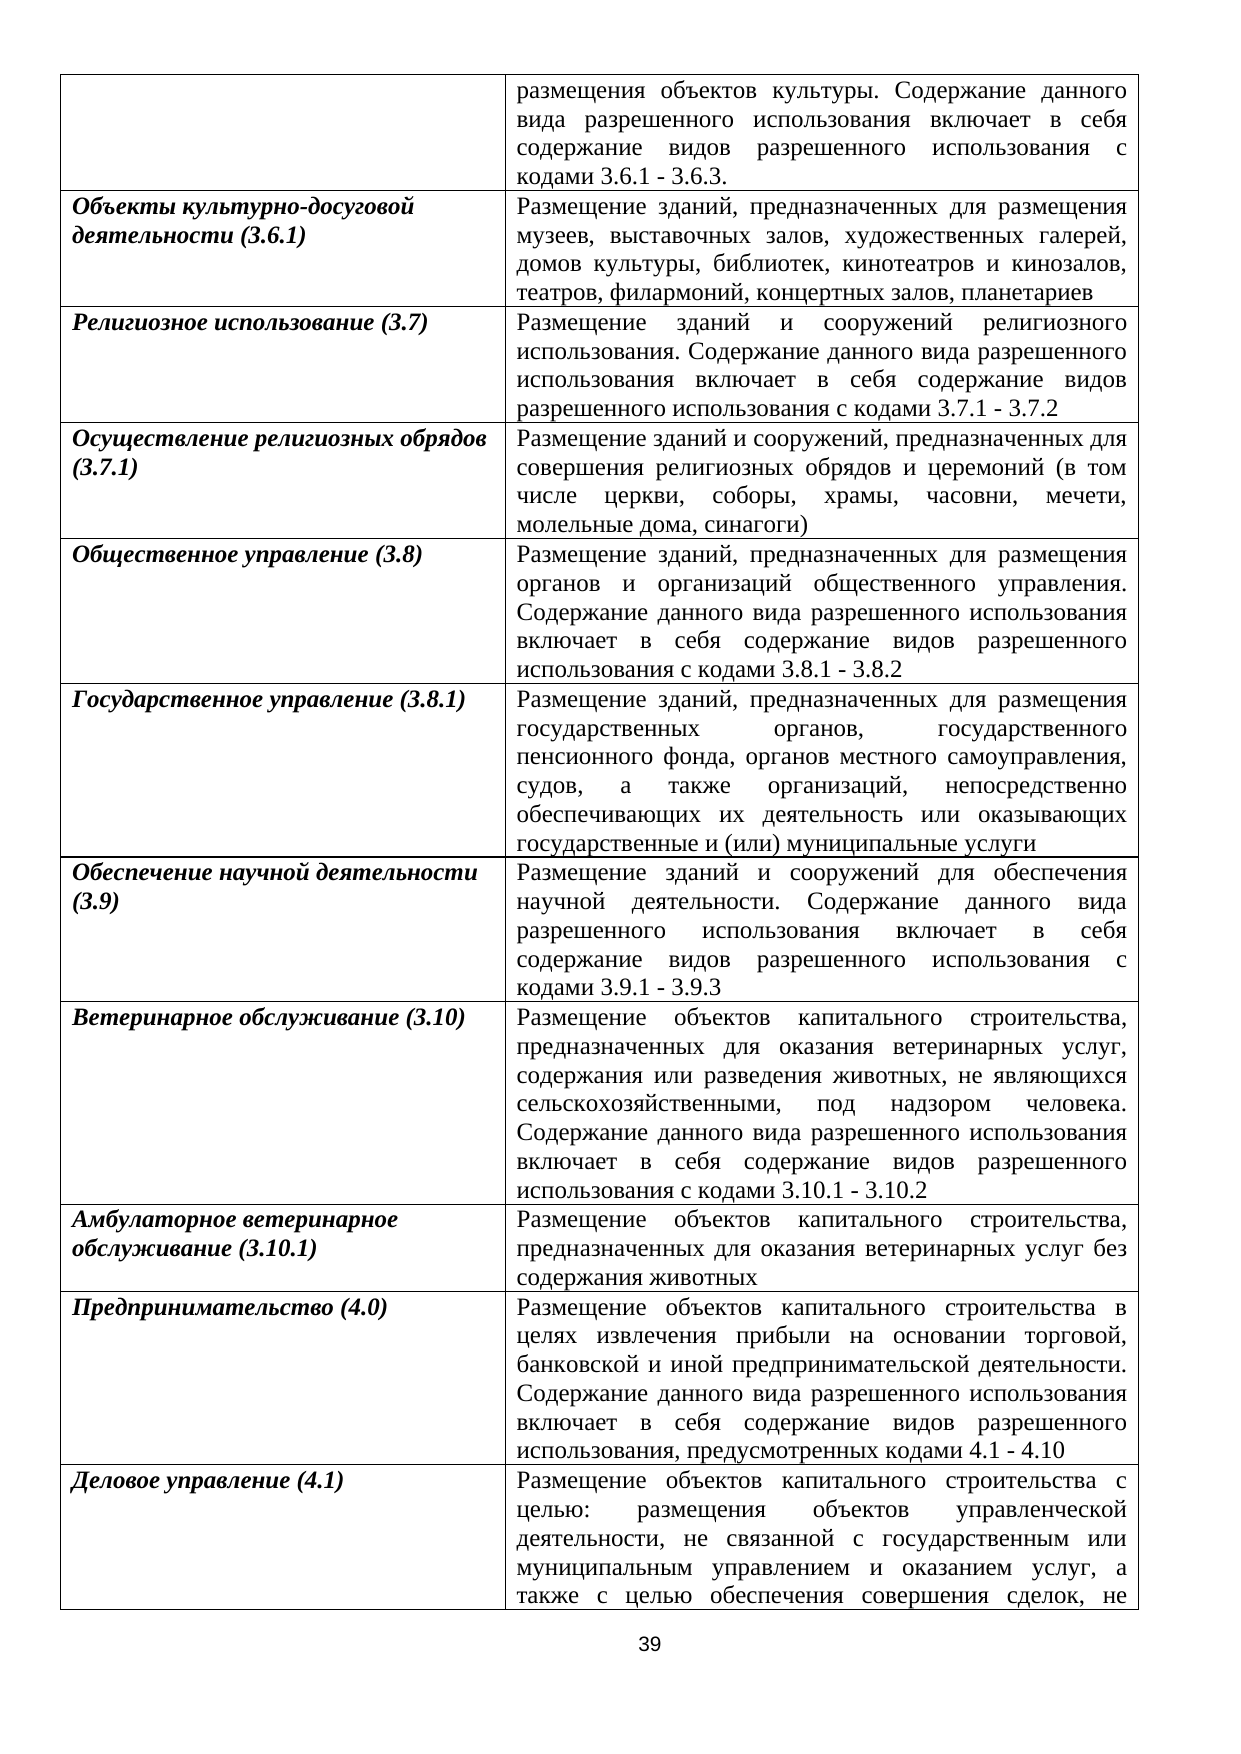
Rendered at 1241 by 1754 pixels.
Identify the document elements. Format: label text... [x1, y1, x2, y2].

table_cell Размещение зданий и сооружений, предназначенных для совершения религиозных обрядов и церемоний (в том числе церкви, соборы, храмы, часовни, мечети, молельные дома, синагоги) [506, 423, 1138, 538]
table_cell Предпринимательство (4.0) [61, 1292, 505, 1464]
table_cell Размещение зданий, предназначенных для размещения государственных органов, государственного пенсионного фонда, органов местного самоуправления, судов, а также организаций, непосредственно обеспечивающих их деятельность или оказывающих государственные и (или) муниципальные услуги [506, 684, 1138, 856]
table_cell Размещение объектов капитального строительства в целях извлечения прибыли на основании торговой, банковской и иной предпринимательской деятельности. Содержание данного вида разрешенного использования включает в себя содержание видов разрешенного использования, предусмотренных кодами 4.1 - 4.10 [506, 1292, 1138, 1464]
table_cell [61, 1465, 505, 1609]
table_cell Государственное управление (3.8.1) [61, 684, 505, 856]
table_cell Объекты культурно-досуговой деятельности (3.6.1) [61, 191, 505, 306]
table_cell Размещение зданий и сооружений для обеспечения научной деятельности. Содержание данного вида разрешенного использования включает в себя содержание видов разрешенного использования с кодами 3.9.1 - 3.9.3 [506, 858, 1138, 1001]
table_cell Амбулаторное ветеринарное обслуживание (3.10.1) [61, 1205, 505, 1291]
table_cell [506, 75, 1138, 190]
table_cell Размещение объектов капитального строительства, предназначенных для оказания ветеринарных услуг, содержания или разведения животных, не являющихся сельскохозяйственными, под надзором человека. Содержание данного вида разрешенного использования включает в себя содержание видов разрешенного использования с кодами 3.10.1 - 3.10.2 [506, 1002, 1138, 1203]
table_cell Общественное управление (3.8) [61, 539, 505, 683]
table_cell Размещение зданий и сооружений религиозного использования. Содержание данного вида разрешенного использования включает в себя содержание видов разрешенного использования с кодами 3.7.1 - 3.7.2 [506, 307, 1138, 422]
table_cell Ветеринарное обслуживание (3.10) [61, 1002, 505, 1203]
table_cell Размещение зданий, предназначенных для размещения музеев, выставочных залов, художественных галерей, домов культуры, библиотек, кинотеатров и кинозалов, театров, филармоний, концертных залов, планетариев [506, 191, 1138, 306]
table_cell Религиозное использование (3.7) [61, 307, 505, 422]
table_cell Размещение объектов капитального строительства, предназначенных для оказания ветеринарных услуг без содержания животных [506, 1205, 1138, 1291]
table_cell Обеспечение научной деятельности (3.9) [61, 858, 505, 1001]
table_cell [506, 1465, 1138, 1609]
table_cell Осуществление религиозных обрядов (3.7.1) [61, 423, 505, 538]
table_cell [61, 75, 505, 190]
table_cell Размещение зданий, предназначенных для размещения органов и организаций общественного управления. Содержание данного вида разрешенного использования включает в себя содержание видов разрешенного использования с кодами 3.8.1 - 3.8.2 [506, 539, 1138, 683]
